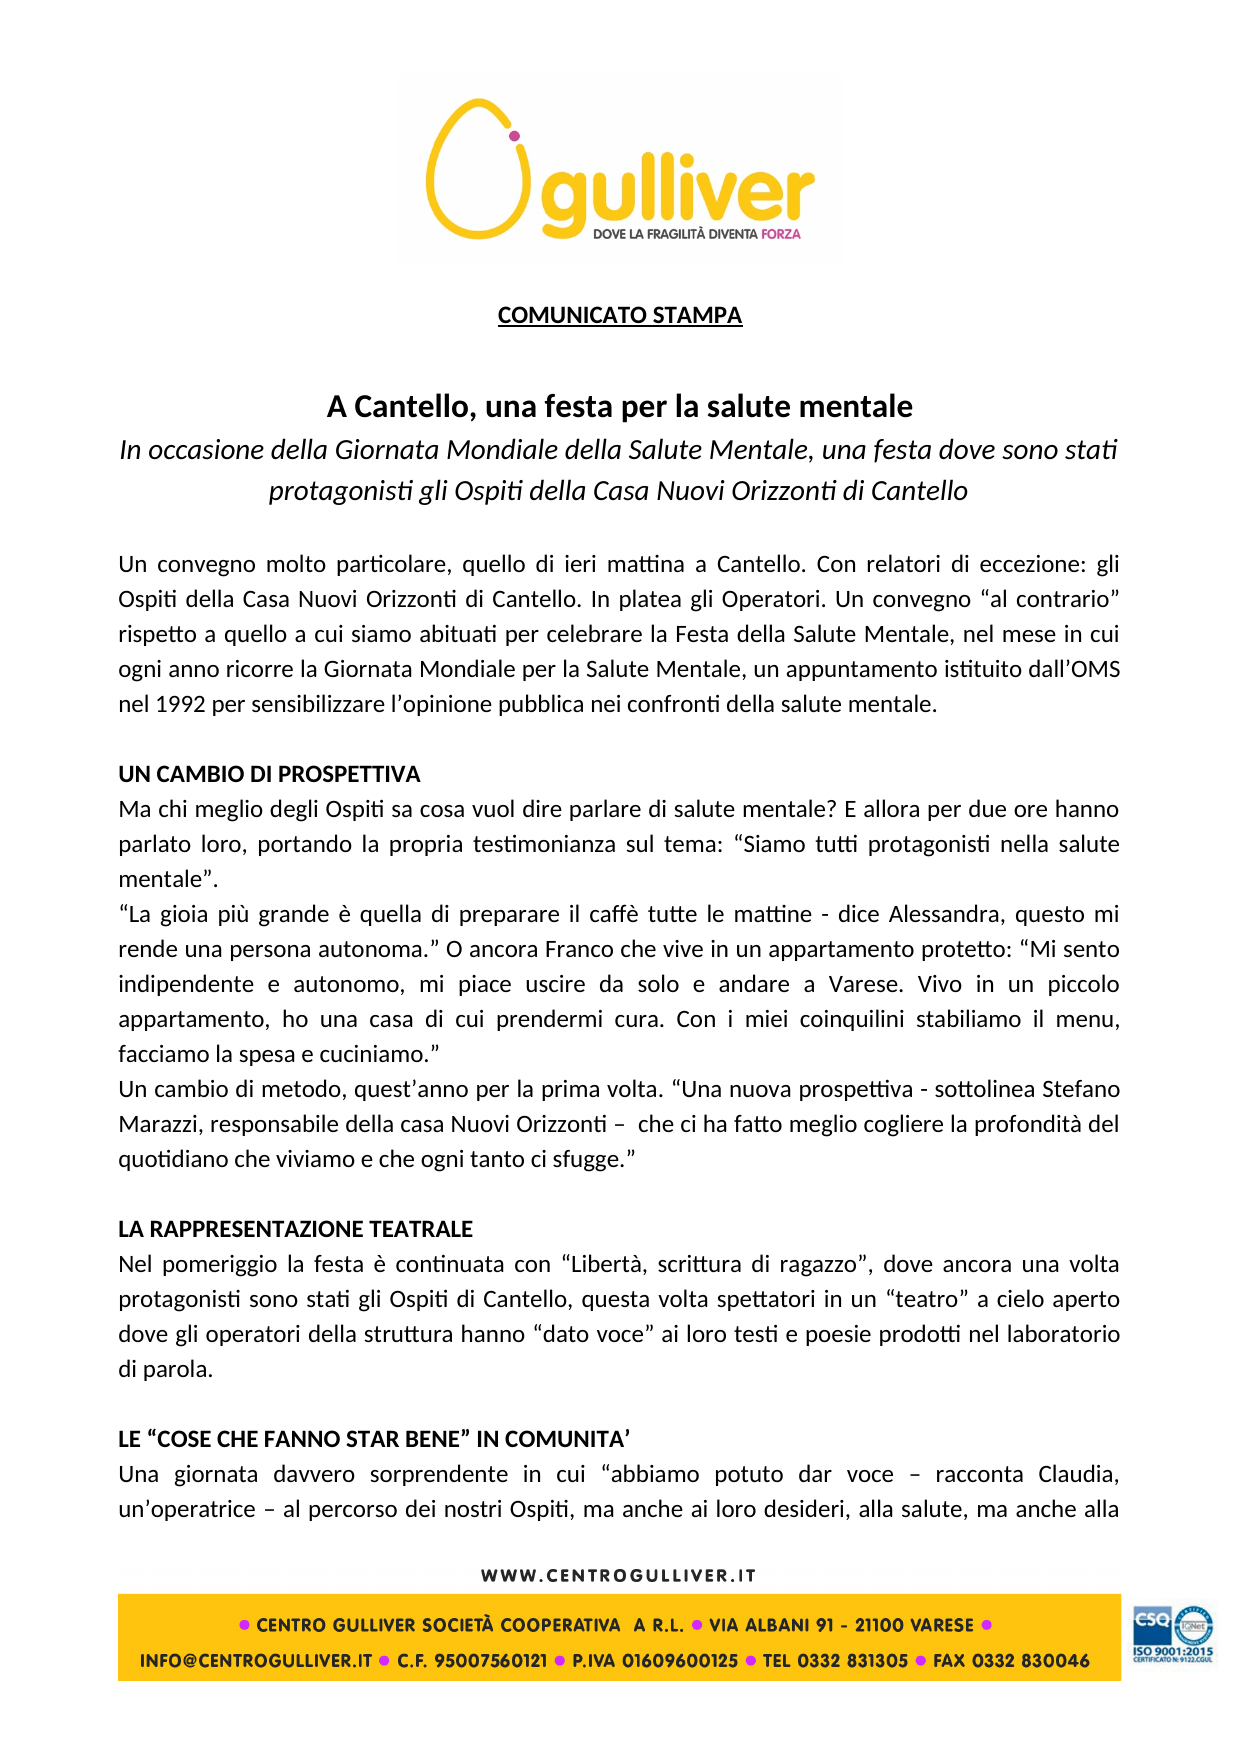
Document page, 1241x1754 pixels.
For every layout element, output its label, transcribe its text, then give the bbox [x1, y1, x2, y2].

text UN CAMBIO DI PROSPETTIVA [118, 758, 1122, 789]
text Ma chi meglio degli Ospiti sa cosa vuol dire parlare di salute mentale? E allora per due ore hanno parlato loro, portando la propria testimonianza sul tema: “Siamo tutti protagonisti nella salute mentale”. [118, 793, 1122, 894]
text LA RAPPRESENTAZIONE TEATRALE [118, 1213, 1122, 1244]
text “La gioia più grande è quella di preparare il caffè tutte le mattine - dice Alessandra, questo mi rende una persona autonoma.” O ancora Franco che vive in un appartamento protetto: “Mi sento indipendente e autonomo, mi piace uscire da solo e andare a Varese. Vivo in un piccolo appartamento, ho una casa di cui prendermi cura. Con i miei coinquilini stabiliamo il menu, facciamo la spesa e cuciniamo.” [118, 898, 1122, 1069]
picture [398, 73, 842, 264]
text Nel pomeriggio la festa è continuata con “Libertà, scrittura di ragazzo”, dove ancora una volta protagonisti sono stati gli Ospiti di Cantello, questa volta spettatori in un “teatro” a cielo aperto dove gli operatori della struttura hanno “dato voce” ai loro testi e poesie prodotti nel laboratorio di parola. [118, 1248, 1122, 1384]
text Un cambio di metodo, quest’anno per la prima volta. “Una nuova prospettiva - sottolinea Stefano Marazzi, responsabile della casa Nuovi Orizzonti – che ci ha fatto meglio cogliere la profondità del quotidiano che viviamo e che ogni tanto ci sfugge.” [118, 1073, 1122, 1174]
subtitle A Cantello, una festa per la salute mentale [118, 384, 1122, 425]
picture [118, 1567, 1221, 1681]
text LE “COSE CHE FANNO STAR BENE” IN COMUNITA’ [118, 1423, 1122, 1454]
text COMUNICATO STAMPA [118, 299, 1122, 329]
text Un convegno molto particolare, quello di ieri mattina a Cantello. Con relatori di eccezione: gli Ospiti della Casa Nuovi Orizzonti di Cantello. In platea gli Operatori. Un convegno “al contrario” rispetto a quello a cui siamo abituati per celebrare la Festa della Salute Mentale, nel mese in cui ogni anno ricorre la Giornata Mondiale per la Salute Mentale, un appuntamento istituito dall’OMS nel 1992 per sensibilizzare l’opinione pubblica nei confronti della salute mentale. [118, 548, 1122, 719]
text In occasione della Giornata Mondiale della Salute Mentale, una festa dove sono stati protagonisti gli Ospiti della Casa Nuovi Orizzonti di Cantello [118, 431, 1122, 508]
